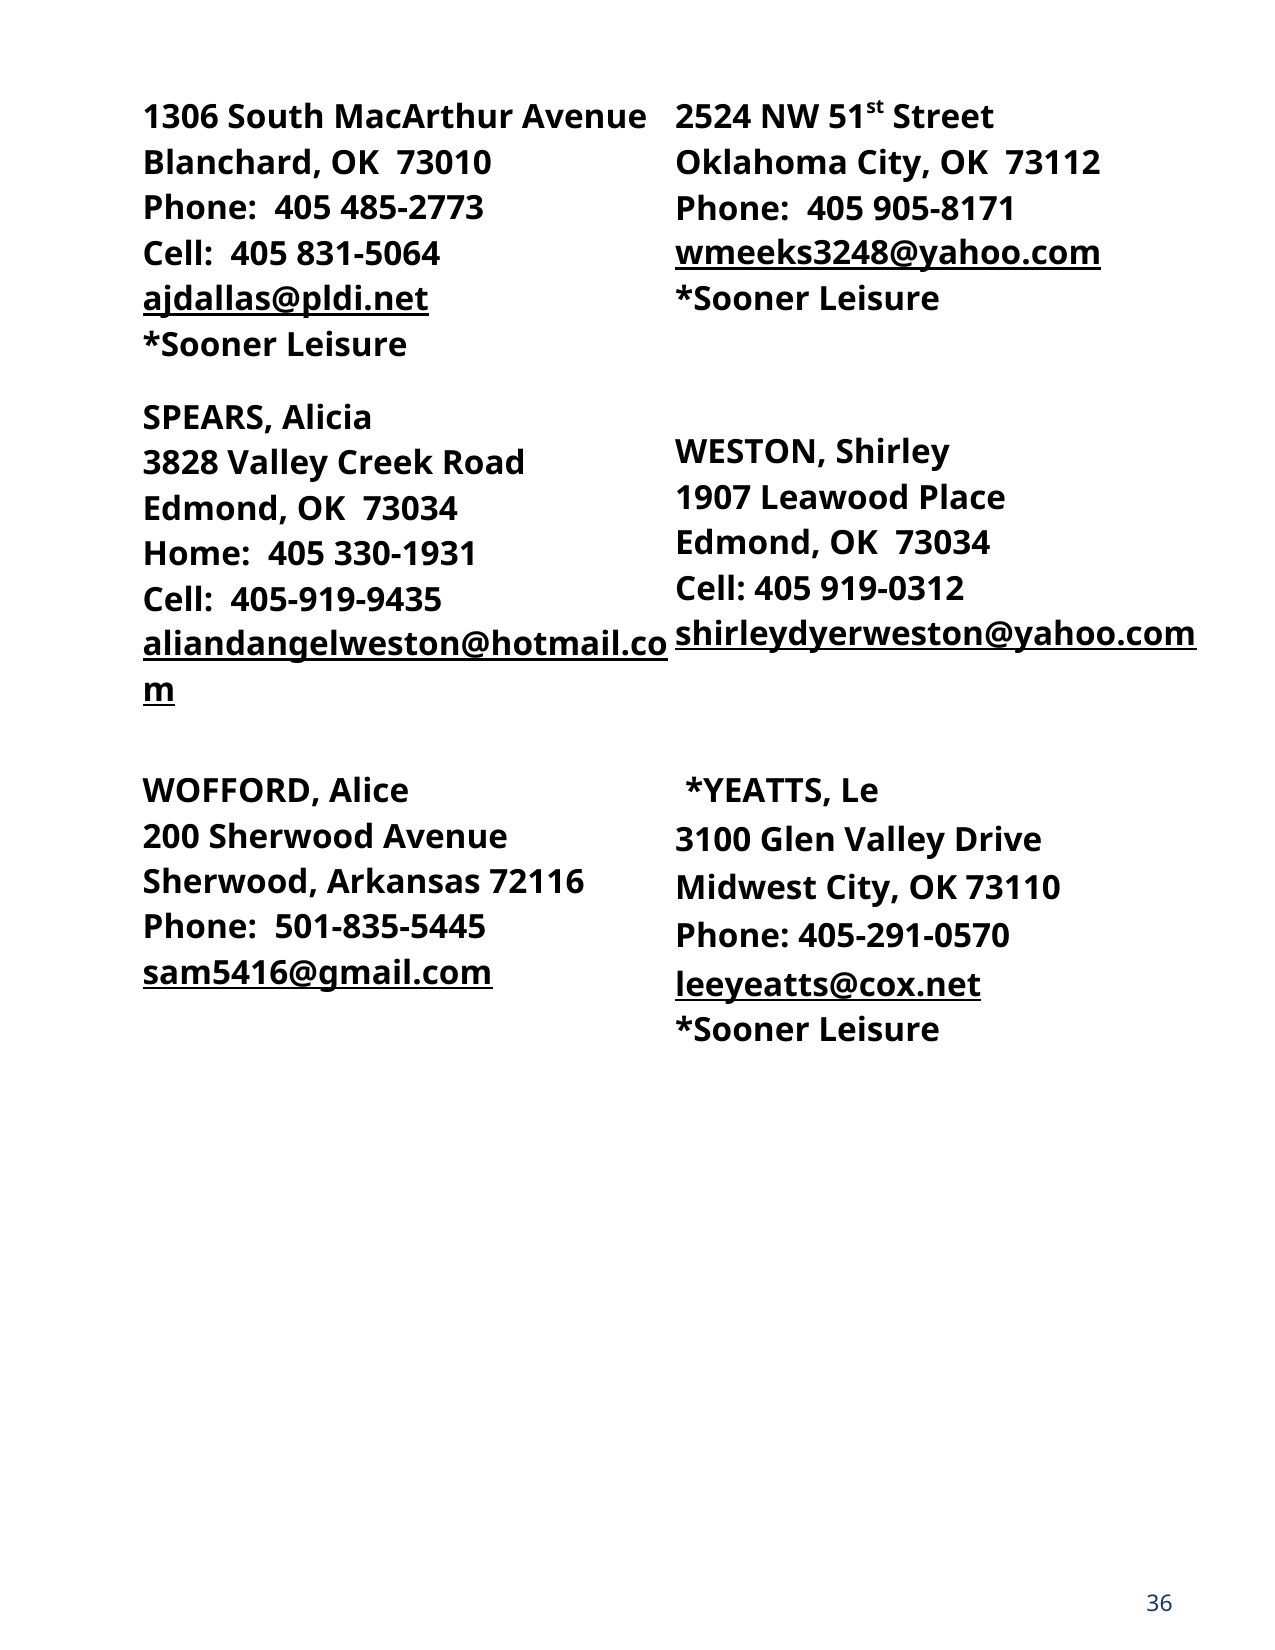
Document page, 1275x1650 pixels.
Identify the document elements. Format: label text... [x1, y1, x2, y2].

table_cell *YEATTS, Le 3100 Glen Valley Drive Midwest City, OK 73110 Phone: 405-291-0570 leeyeatts@cox.net *Sooner Leisure [675, 767, 1275, 1051]
table_cell SPEARS, Alicia 3828 Valley Creek Road Edmond, OK 73034 Home: 405 330-1931 Cell: 405-919-9435 aliandangelweston@hotmail.com [143, 393, 675, 767]
table_cell WOFFORD, Alice 200 Sherwood Avenue Sherwood, Arkansas 72116 Phone: 501-835-5445 sam5416@gmail.com [143, 767, 675, 1051]
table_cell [675, 93, 1275, 393]
table_cell WESTON, Shirley 1907 Leawood Place Edmond, OK 73034 Cell: 405 919-0312 shirleydyerweston@yahoo.com [675, 393, 1275, 767]
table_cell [143, 93, 675, 393]
